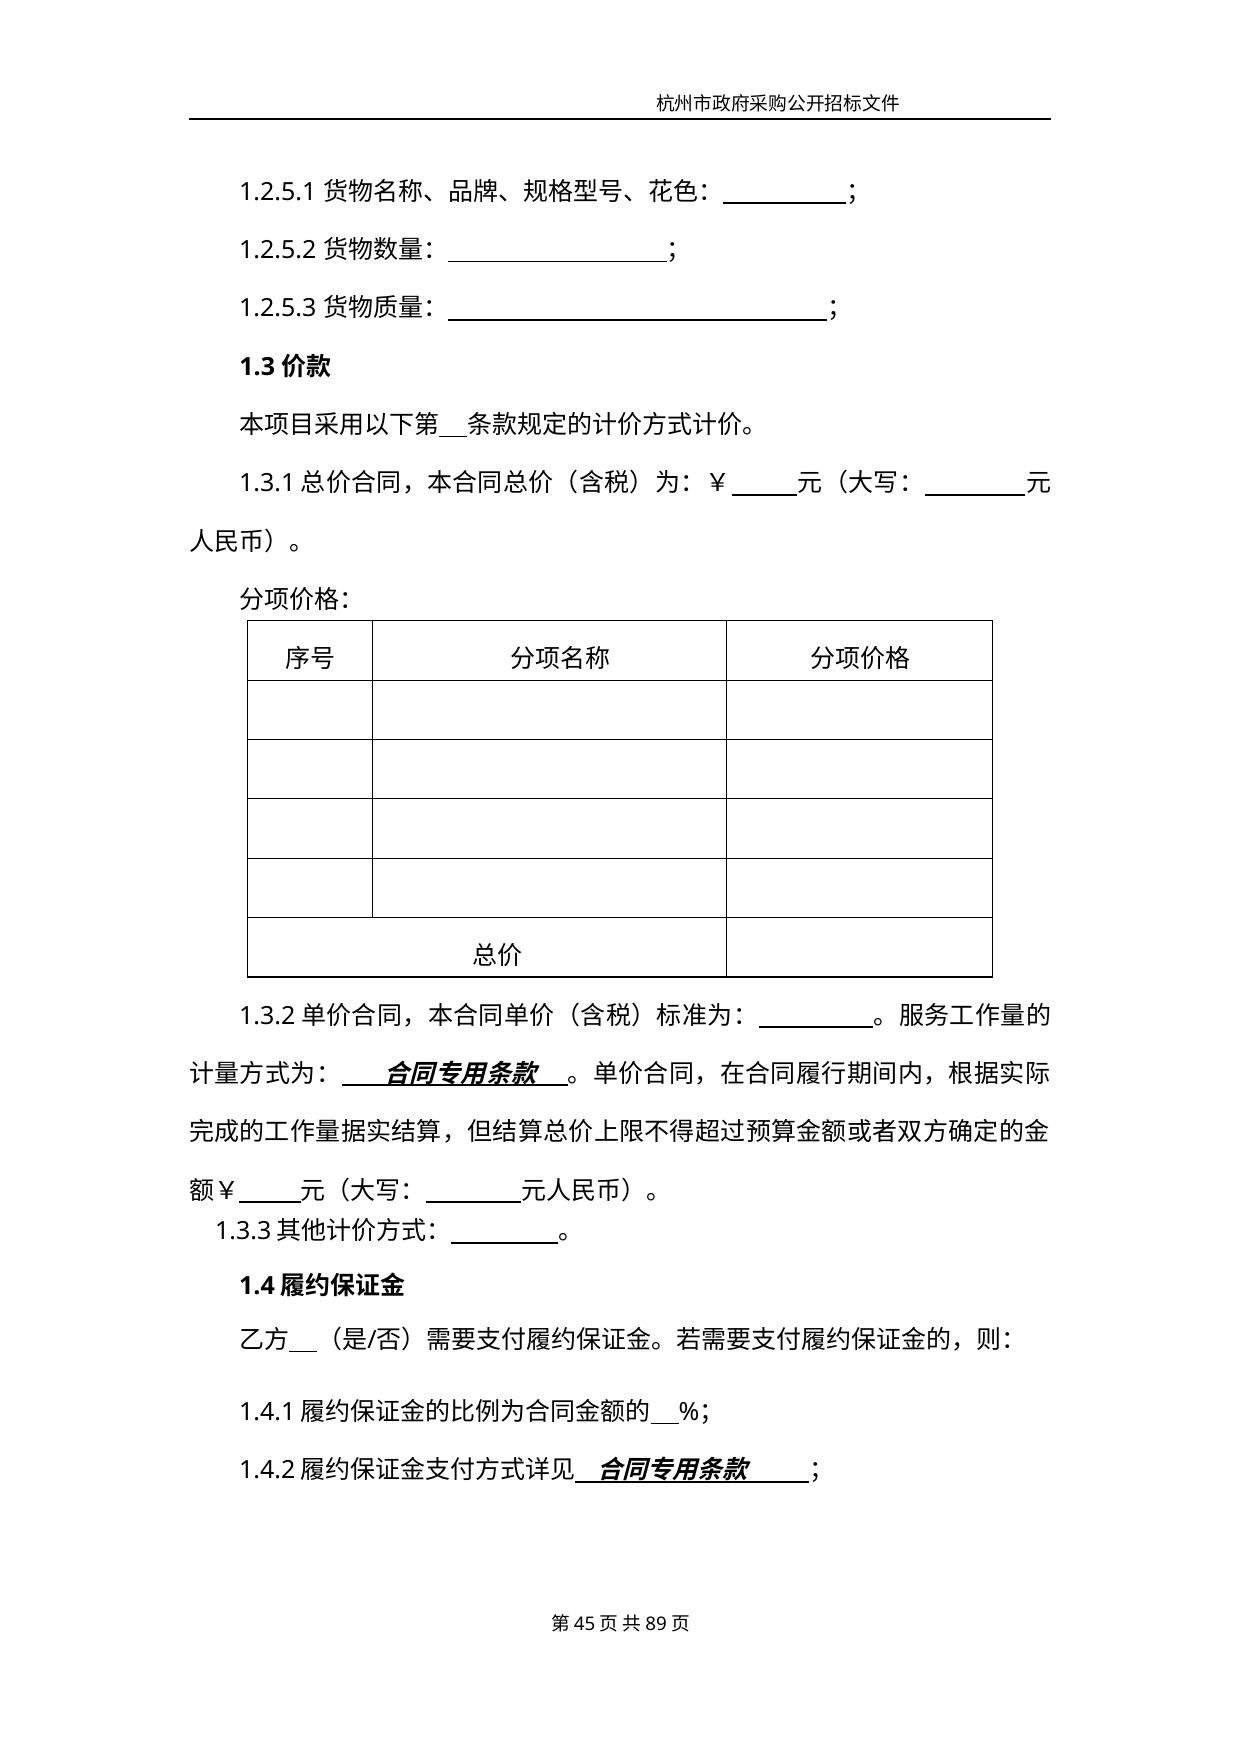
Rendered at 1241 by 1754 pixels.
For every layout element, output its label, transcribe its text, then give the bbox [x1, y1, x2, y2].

text 1.3.2单价合同，本合同单价（含税）标准为： 。服务工作量的计量方式为： 合同专用条款 。单价合同，在合同履行期间内，根据实际完成的工作量据实结算，但结算总价上限不得超过预算金额或者双方确定的金额￥ 元（大写： 元人民币）。 [189, 977, 1051, 1211]
table_cell [373, 799, 726, 858]
text 1.4.1履约保证金的比例为合同金额的 %； [189, 1374, 1051, 1432]
table_cell [373, 859, 726, 917]
table_cell [727, 859, 992, 917]
text 1.2.5.2 货物数量： ； [189, 212, 1051, 270]
table_cell [727, 799, 992, 858]
table_cell 总价 [248, 918, 726, 976]
table_cell [248, 681, 372, 739]
subtitle 1.3.3其他计价方式： 。 [189, 1211, 1051, 1247]
text 分项价格： [189, 562, 1051, 620]
table_cell [727, 918, 992, 976]
table_cell [248, 740, 372, 798]
table_header 分项价格 [727, 621, 992, 679]
text 1.3.1总价合同，本合同总价（含税）为：￥ 元（大写： 元人民币）。 [189, 445, 1051, 562]
table_cell [248, 859, 372, 917]
table_header 序号 [248, 621, 372, 679]
table_cell [373, 681, 726, 739]
text 1.2.5.3 货物质量： ； [189, 270, 1051, 328]
table_cell [727, 681, 992, 739]
text 乙方 （是/否）需要支付履约保证金。若需要支付履约保证金的，则： [189, 1319, 1051, 1356]
table_cell [373, 740, 726, 798]
text 1.2.5.1 货物名称、品牌、规格型号、花色： ； [189, 153, 1051, 212]
text 1.4履约保证金 [189, 1265, 1051, 1301]
table_cell [727, 740, 992, 798]
text 1.3 价款 [189, 328, 1051, 387]
table_cell [248, 799, 372, 858]
table_header 分项名称 [373, 621, 726, 679]
text 1.4.2履约保证金支付方式详见 合同专用条款 ； [189, 1432, 1051, 1491]
text 本项目采用以下第 条款规定的计价方式计价。 [189, 387, 1051, 445]
